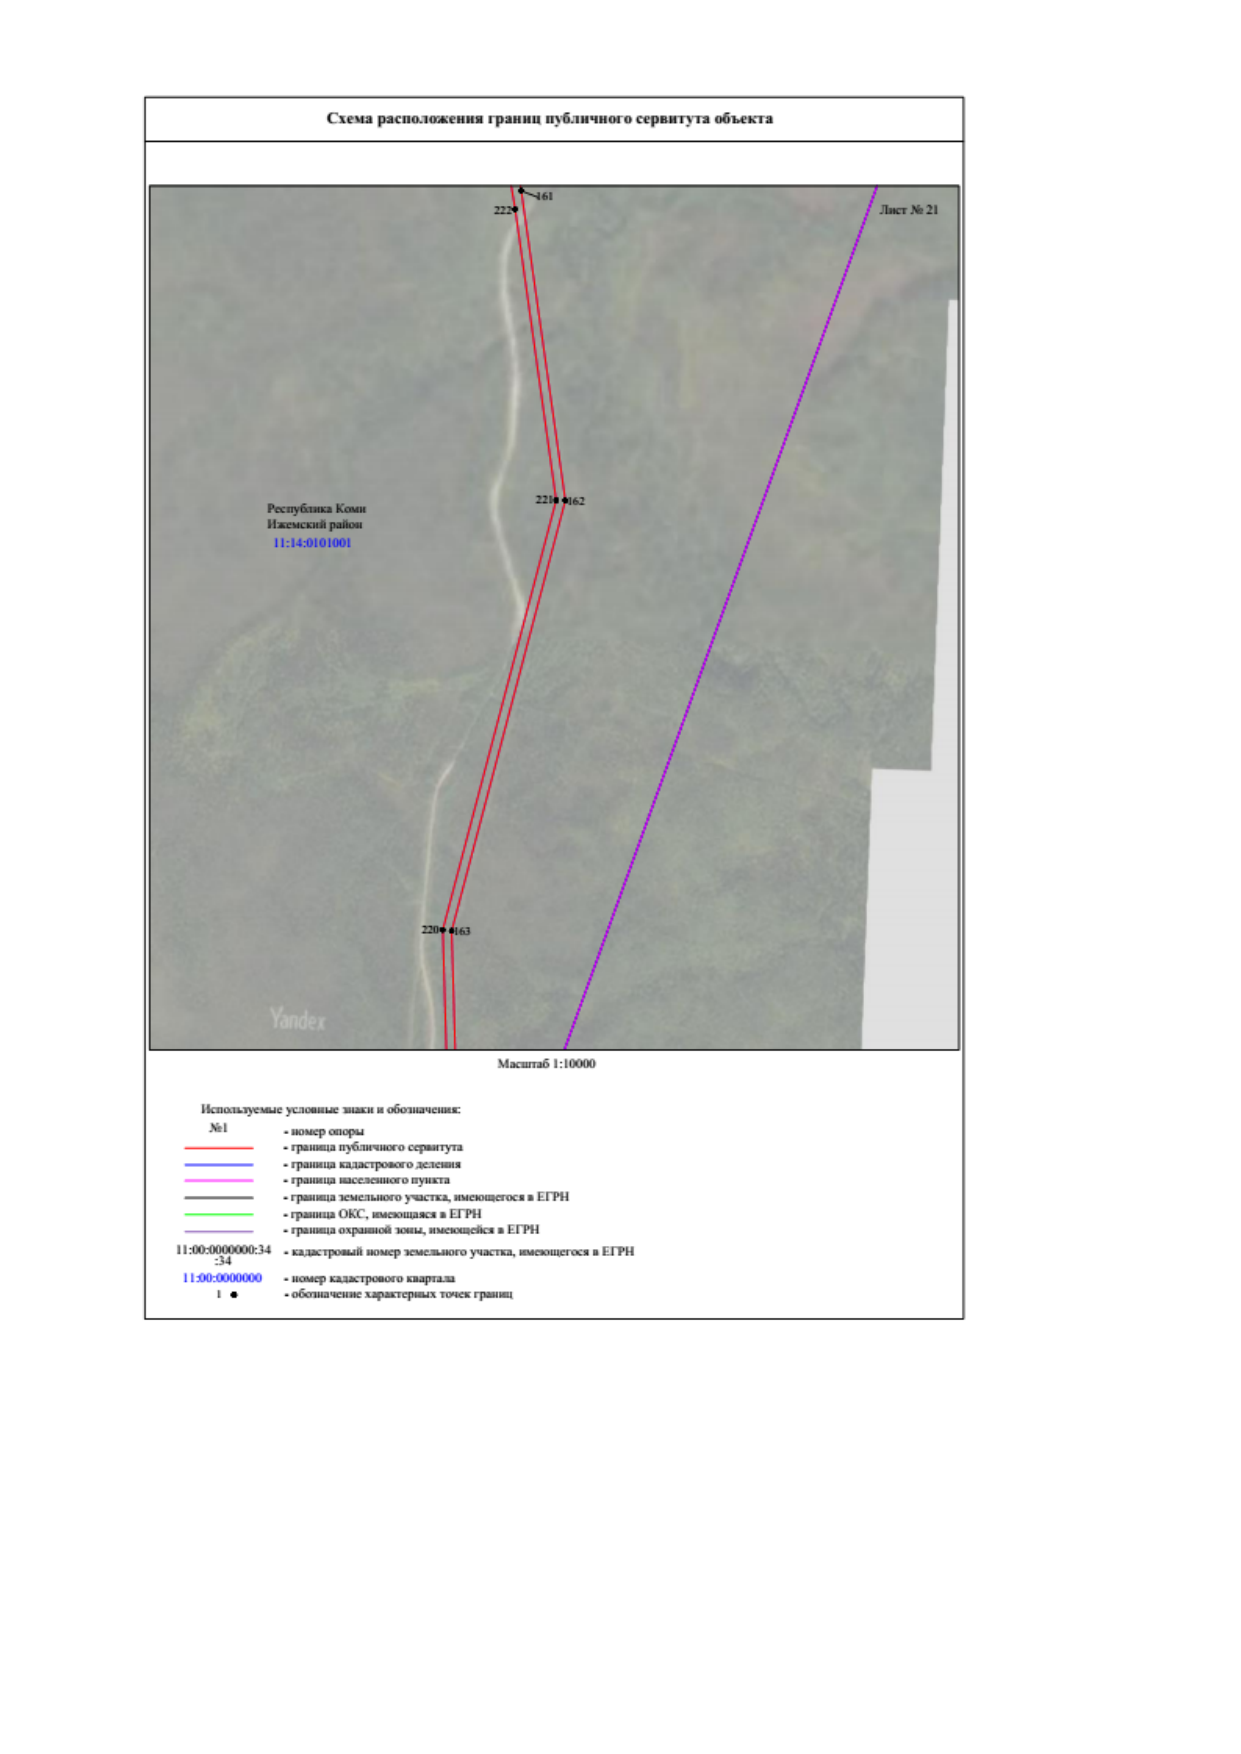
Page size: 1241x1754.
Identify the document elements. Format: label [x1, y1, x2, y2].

picture [118, 59, 975, 1331]
